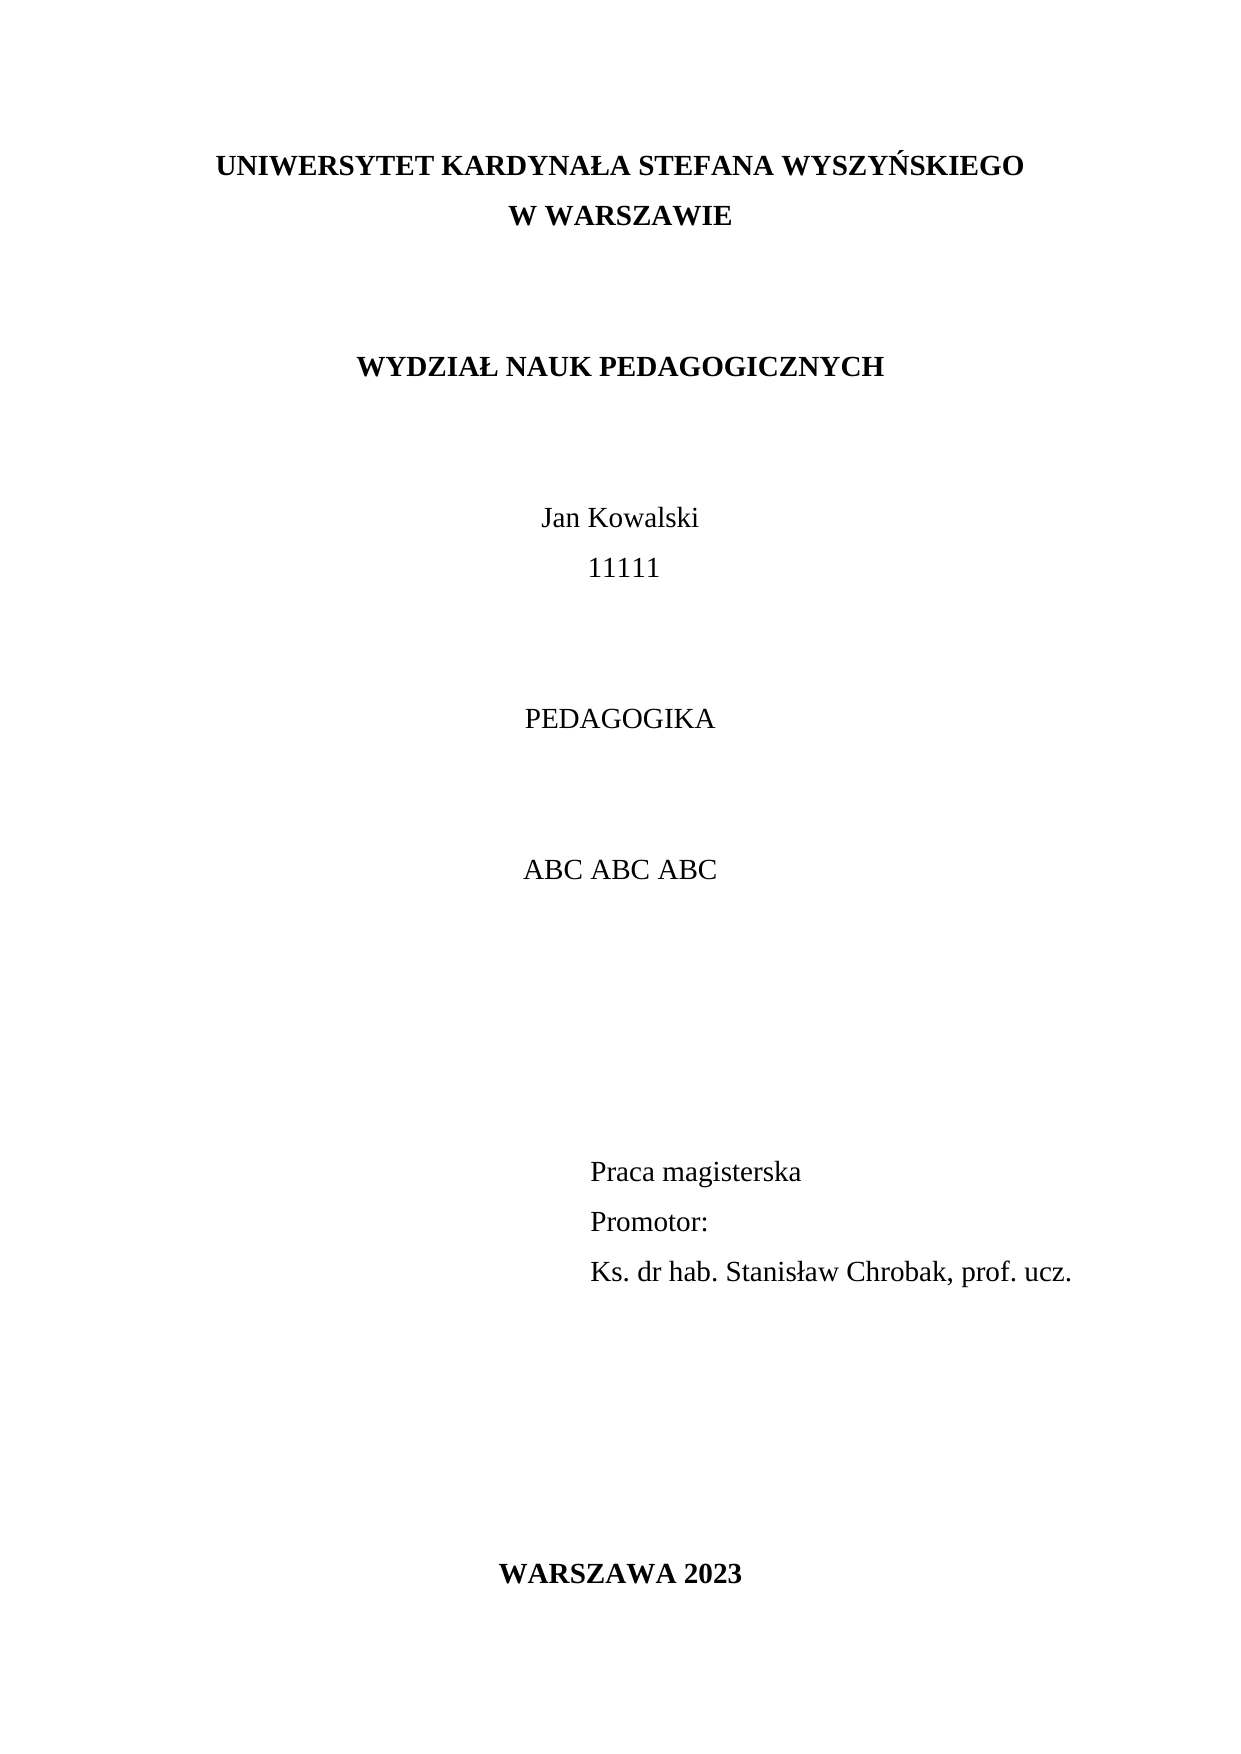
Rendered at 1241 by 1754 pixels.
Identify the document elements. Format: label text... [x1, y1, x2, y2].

text UNIWERSYTET KARDYNAŁA STEFANA WYSZYŃSKIEGO [148, 148, 1093, 181]
text Praca magisterska [516, 1154, 1093, 1187]
text Ks. dr hab. Stanisław Chrobak, prof. ucz. [590, 1254, 1093, 1288]
text PEDAGOGIKA [148, 701, 1093, 734]
text W WARSZAWIE [148, 198, 1093, 231]
text 11111 [148, 550, 1093, 584]
text Jan Kowalski [148, 500, 1093, 533]
text Promotor: [516, 1204, 1093, 1238]
text WARSZAWA 2023 [148, 1556, 1093, 1590]
text WYDZIAŁ NAUK PEDAGOGICZNYCH [148, 349, 1093, 382]
text ABC ABC ABC [148, 852, 1093, 886]
